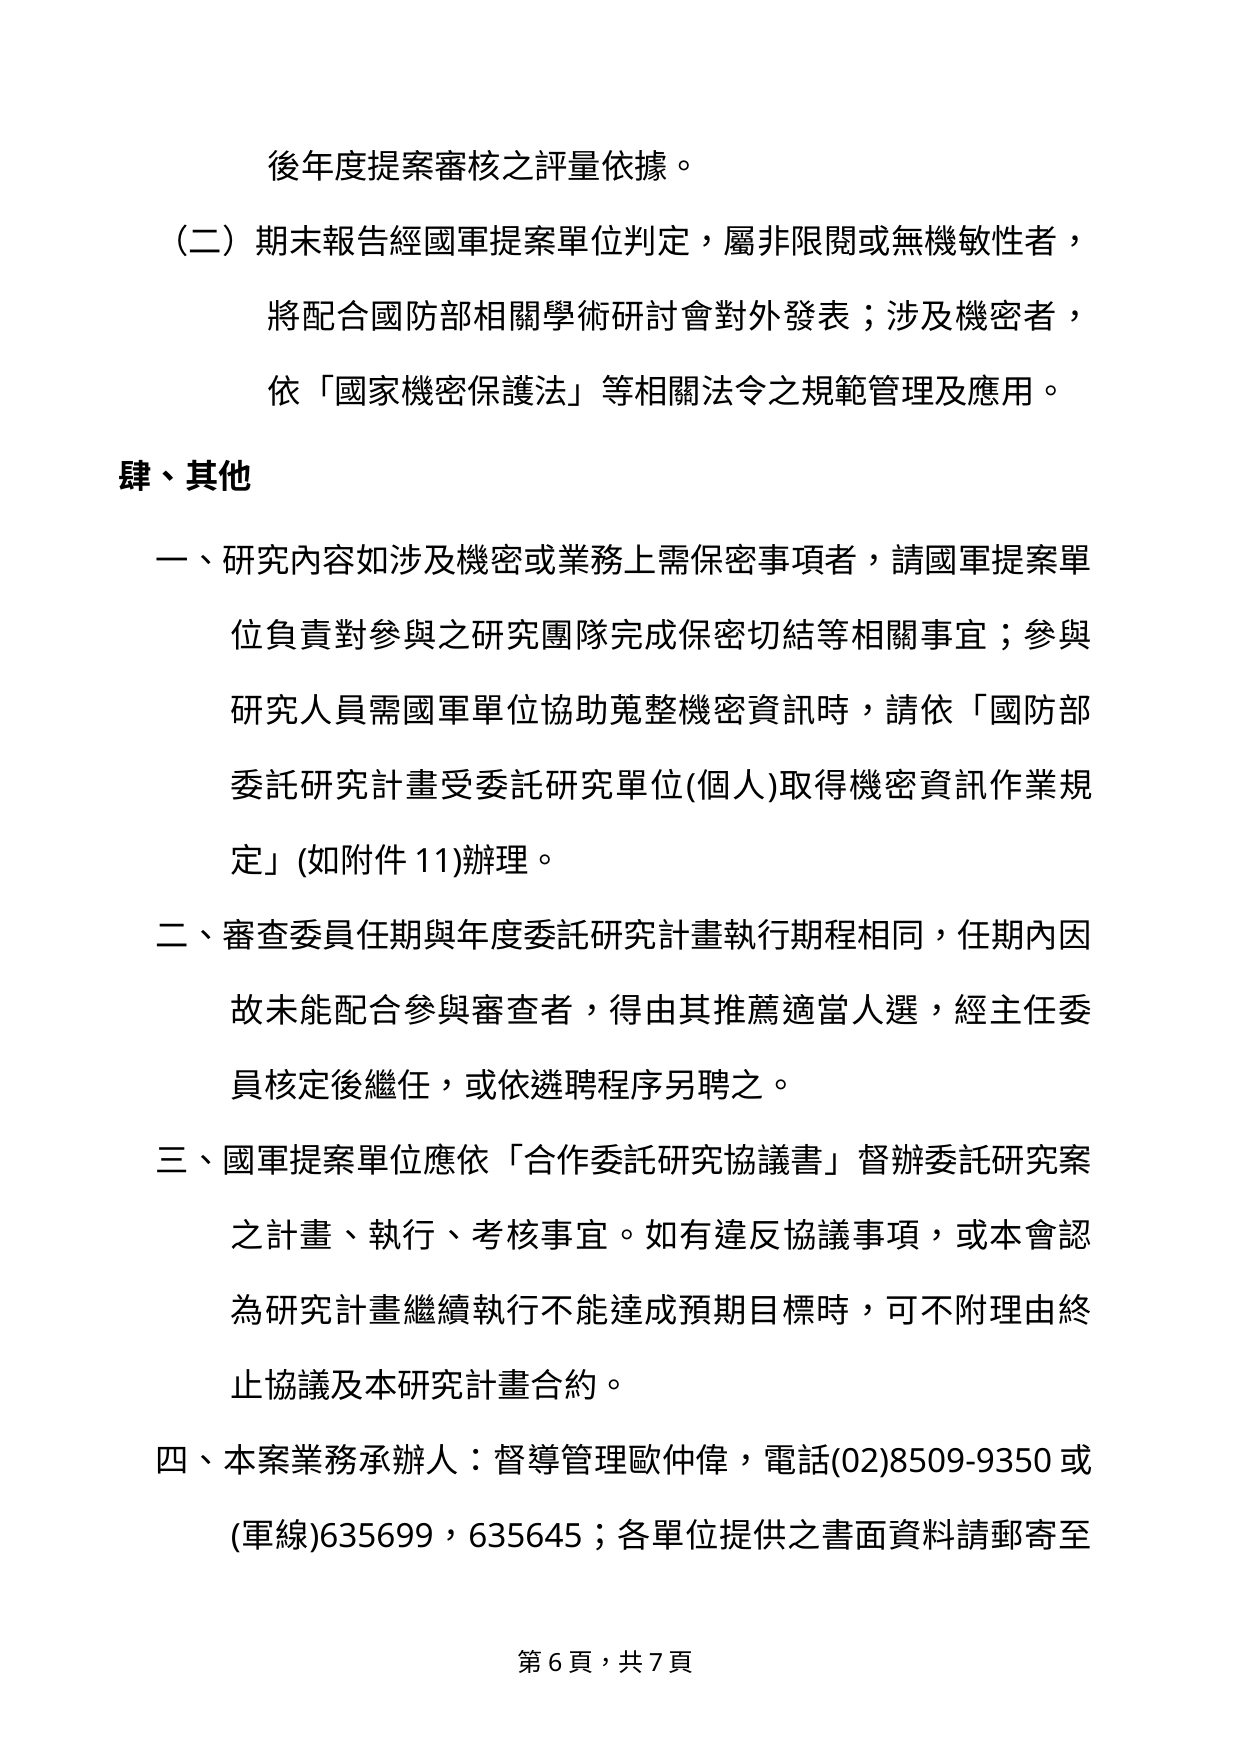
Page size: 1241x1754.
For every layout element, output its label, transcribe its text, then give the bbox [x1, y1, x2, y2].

text （一）國軍提案單位對於研究成果與建議事項，應擬定具體可行之運用計畫及運用成效評估指標，並於一年內納入施政運用；本會將於111年7月至10月期間，赴國軍各提案單位就110年度研究成果運用進行實地訪查。本會將依國軍提案單位之研究計畫管考及成果運用情形，作為往後年度提案審核之評量依據。 [155, 127, 1092, 202]
text （二）期末報告經國軍提案單位判定，屬非限閱或無機敏性者，將配合國防部相關學術研討會對外發表；涉及機密者，依「國家機密保護法」等相關法令之規範管理及應用。 [155, 202, 1092, 427]
text 二、審查委員任期與年度委託研究計畫執行期程相同，任期內因故未能配合參與審查者，得由其推薦適當人選，經主任委員核定後繼任，或依遴聘程序另聘之。 [156, 896, 1092, 1121]
text 一、研究內容如涉及機密或業務上需保密事項者，請國軍提案單位負責對參與之研究團隊完成保密切結等相關事宜；參與研究人員需國軍單位協助蒐整機密資訊時，請依「國防部委託研究計畫受委託研究單位(個人)取得機密資訊作業規定」(如附件11)辦理。 [156, 521, 1092, 896]
text 肆、其他 [118, 436, 1092, 511]
text 三、國軍提案單位應依「合作委託研究協議書」督辦委託研究案之計畫、執行、考核事宜。如有違反協議事項，或本會認為研究計畫繼續執行不能達成預期目標時，可不附理由終止協議及本研究計畫合約。 [156, 1121, 1092, 1421]
text 四、本案業務承辦人：督導管理歐仲偉，電話(02)8509-9350或(軍線)635699，635645；各單位提供之書面資料請郵寄至「台北中山郵政90010號信箱」；電子檔請電傳至本會電子郵件e-mail信箱service.ndidf@msa.hinet.net或軍網oufa@webmail。 [156, 1421, 1092, 1571]
